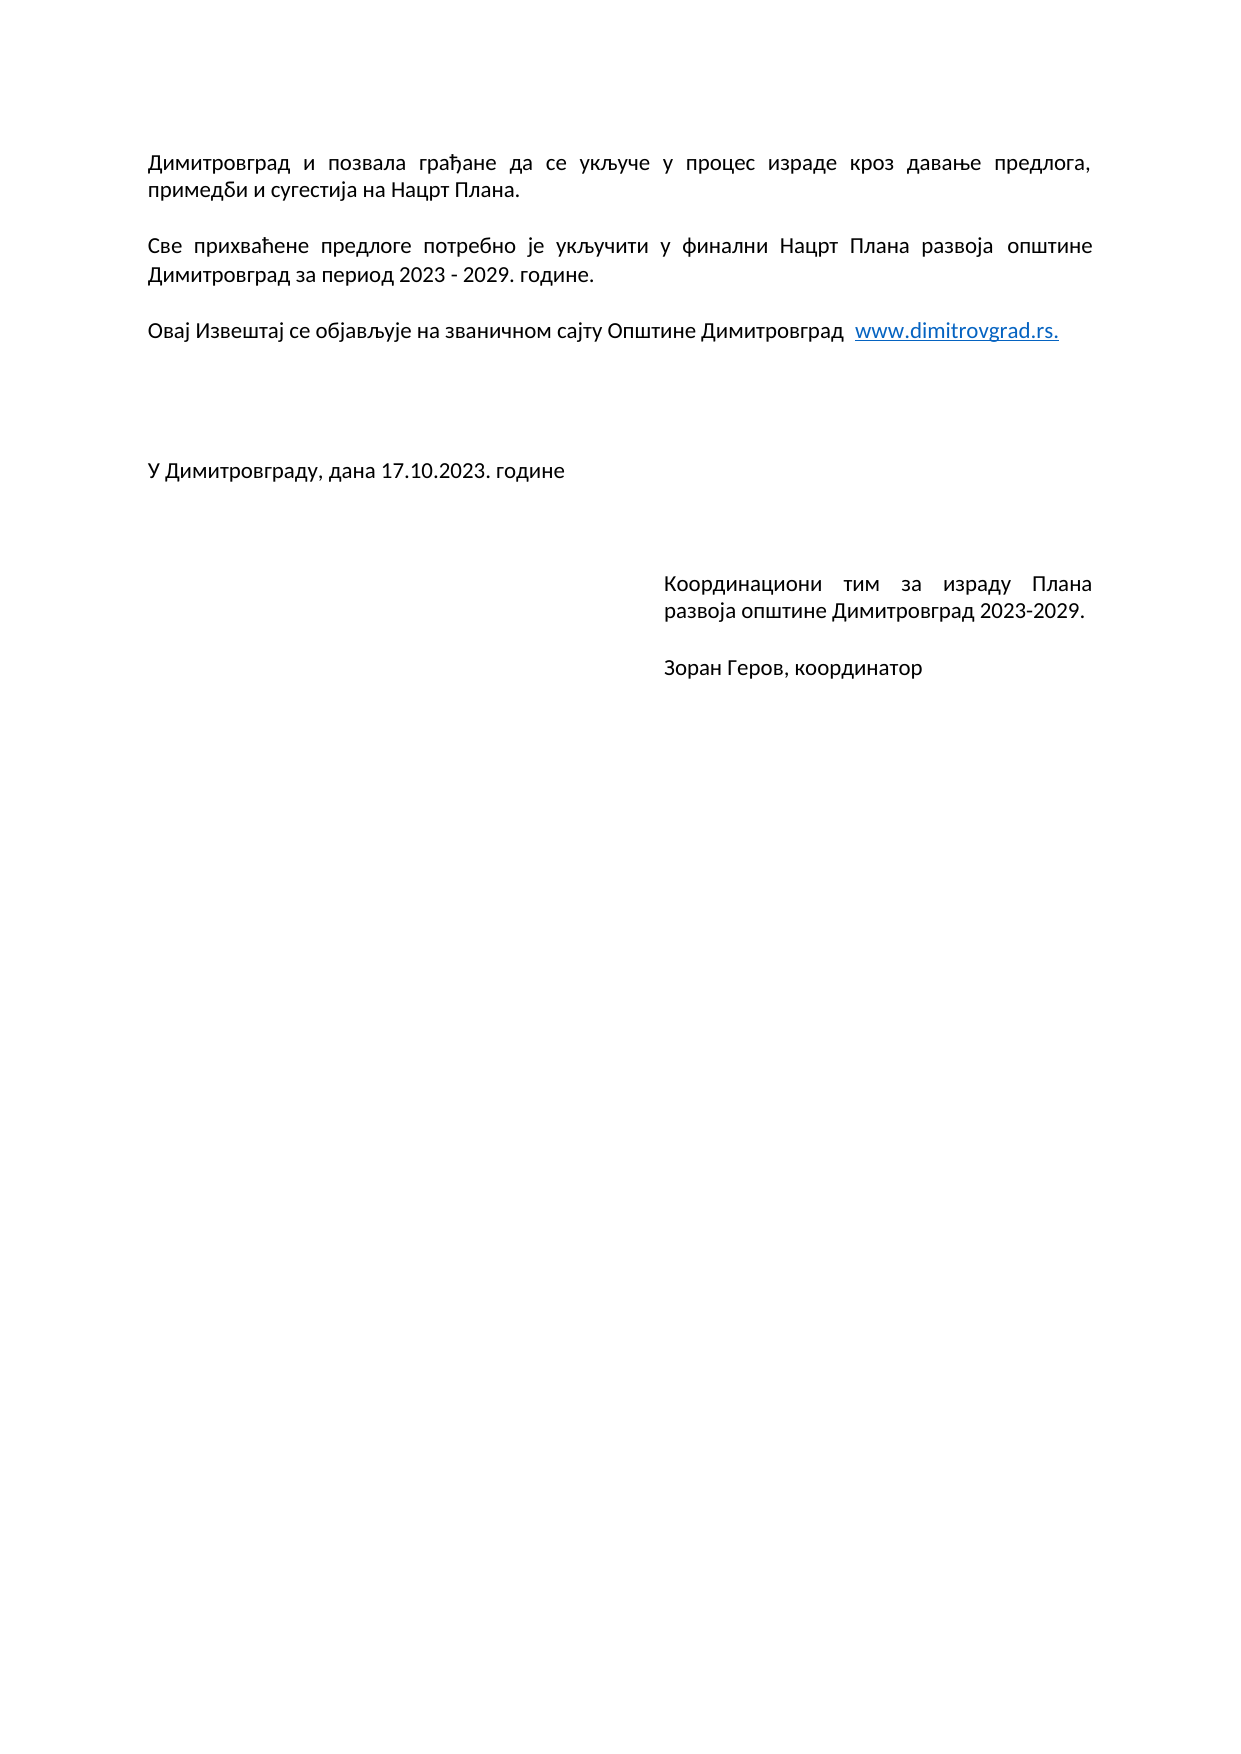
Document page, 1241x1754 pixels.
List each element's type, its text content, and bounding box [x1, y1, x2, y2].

text Зоран Геров, координатор [590, 653, 1093, 681]
text Координациони тим за израду Плана развоја општине Димитровград 2023-2029. [664, 569, 1093, 625]
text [148, 148, 1093, 204]
text У Димитровграду, дана 17.10.2023. године [148, 456, 1093, 484]
text Овај Извештај се објављује на званичном сајту Општине Димитровград www.dimitrovgrad.rs. [148, 316, 1093, 344]
text Све прихваћене предлоге потребно је укључити у финални Нацрт Плана развоја општине Димитровград за период 2023 - 2029. године. [148, 232, 1093, 288]
